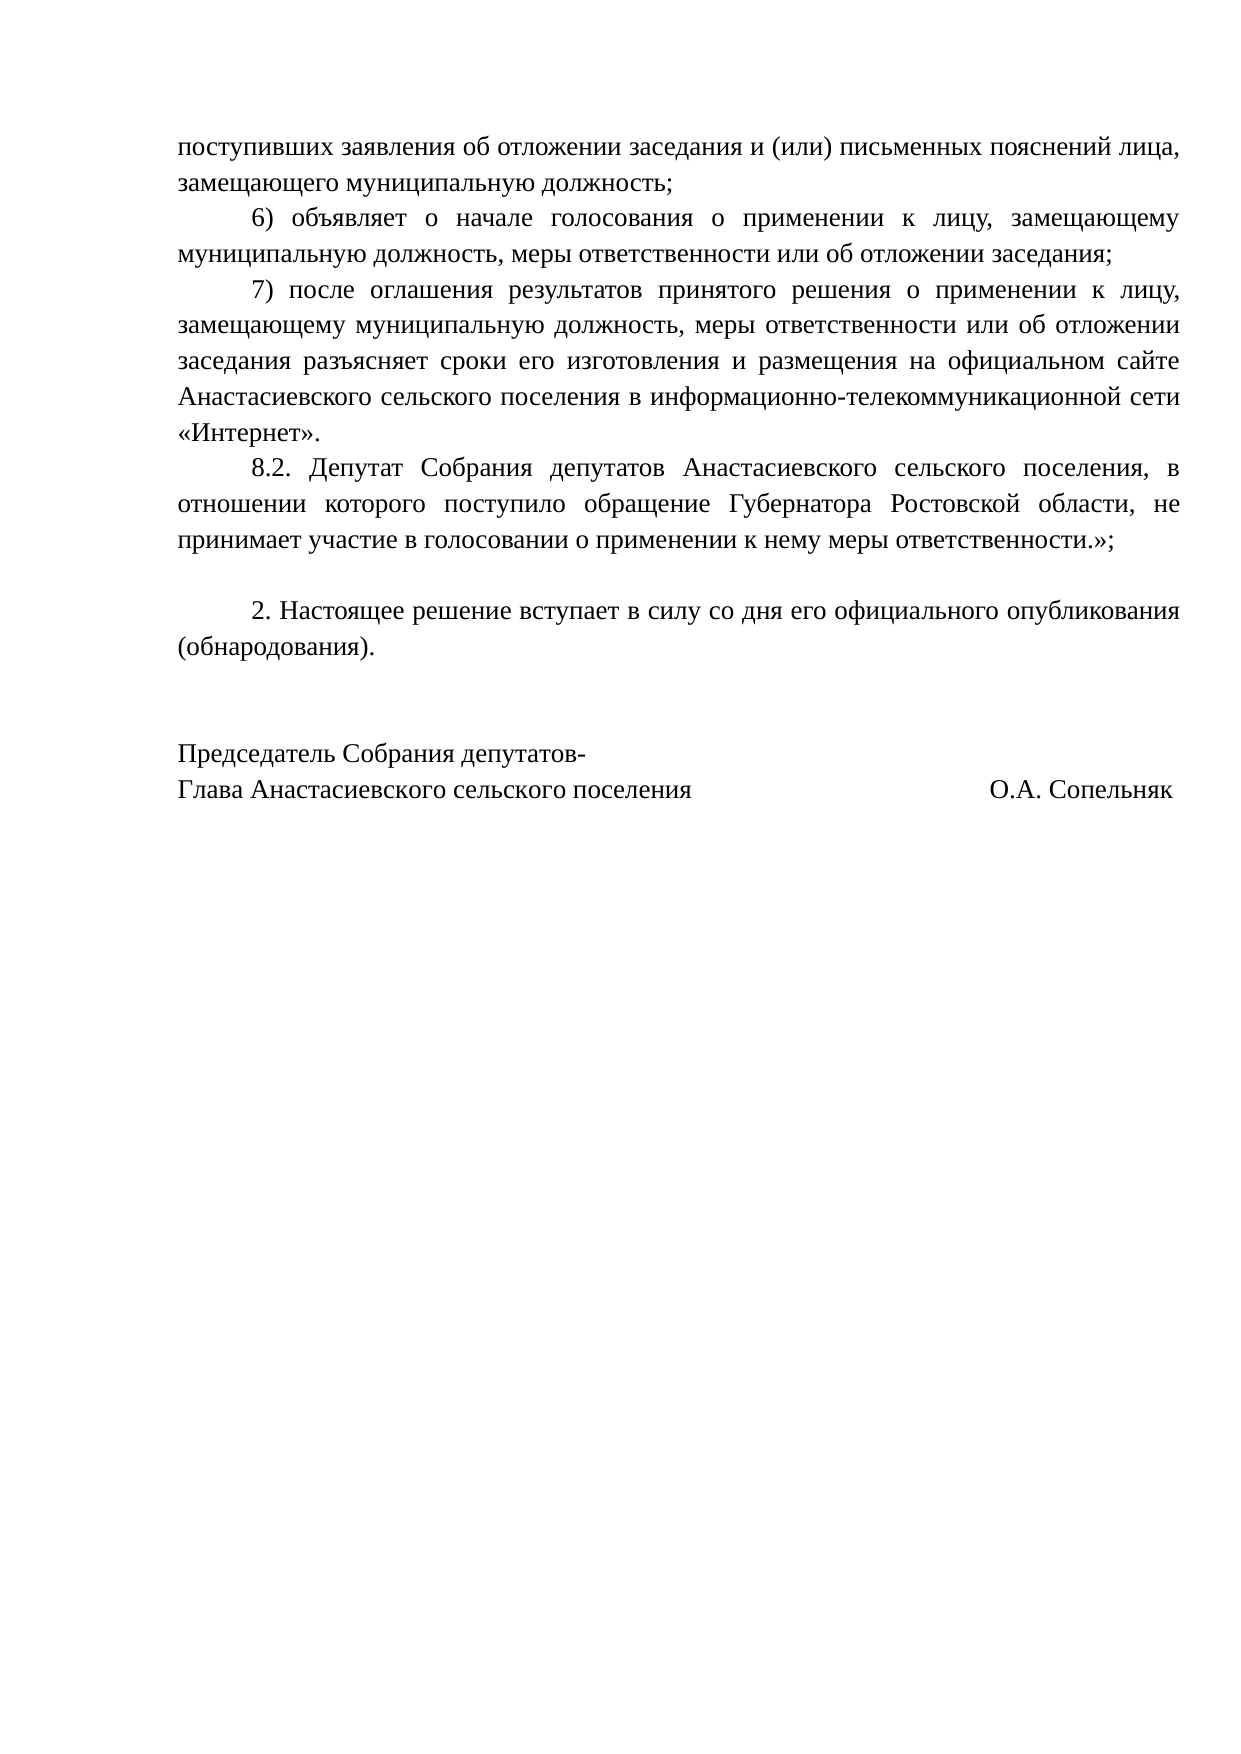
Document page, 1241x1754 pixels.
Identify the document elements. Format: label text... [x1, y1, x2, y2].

text 7) после оглашения результатов принятого решения о применении к лицу, замещающему муниципальную должность, меры ответственности или об отложении заседания разъясняет сроки его изготовления и размещения на официальном сайте Анастасиевского сельского поселения в информационно-телекоммуникационной сети «Интернет». [177, 273, 1181, 447]
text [177, 130, 1181, 197]
text 2. Настоящее решение вступает в силу со дня его официального опубликования (обнародования). [177, 594, 1181, 661]
text 6) объявляет о начале голосования о применении к лицу, замещающему муниципальную должность, меры ответственности или об отложении заседания; [177, 201, 1181, 268]
text 8.2. Депутат Собрания депутатов Анастасиевского сельского поселения, в отношении которого поступило обращение Губернатора Ростовской области, не принимает участие в голосовании о применении к нему меры ответственности.»; [177, 451, 1181, 554]
text Глава Анастасиевского сельского поселения О.А. Сопельняк [177, 773, 1181, 804]
text Председатель Собрания депутатов- [177, 737, 1181, 768]
